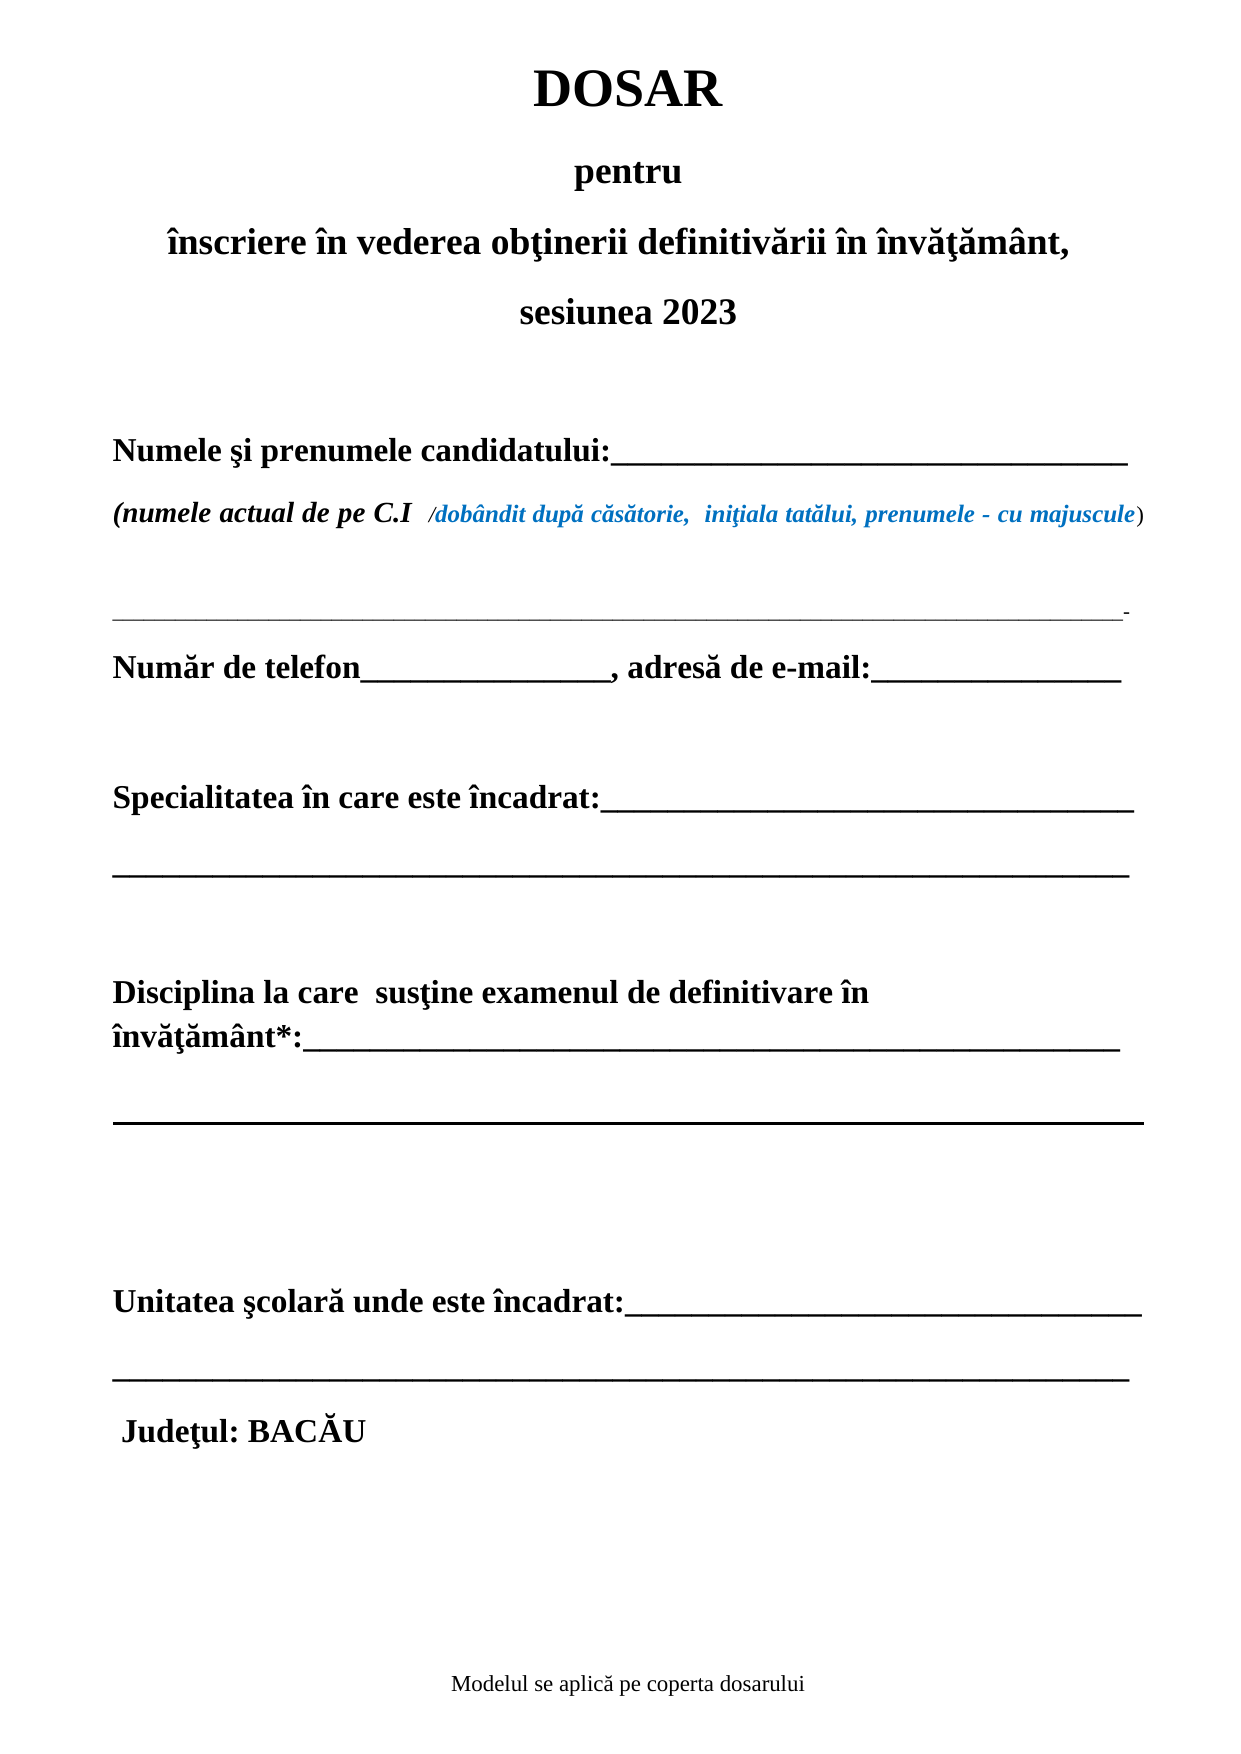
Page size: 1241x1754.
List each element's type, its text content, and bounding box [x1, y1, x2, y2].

text Modelul se aplică pe coperta dosarului [112, 1671, 1144, 1697]
text (numele actual de pe C.I /dobândit după căsătorie, iniţiala tatălui, prenumele - cu majuscule) [112, 495, 1144, 573]
text sesiunea 2023 [112, 289, 1144, 333]
text Număr de telefon_______________, adresă de e-mail:_______________ [112, 648, 1144, 686]
text DOSAR [112, 56, 1144, 118]
text pentru [112, 149, 1144, 192]
text Numele şi prenumele candidatului:_______________________________ [112, 430, 1144, 469]
text Disciplina la care susţine examenul de definitivare în învăţământ*:_________________________________________________ [112, 972, 1144, 1055]
text Unitatea şcolară unde este încadrat:_______________________________ [112, 1281, 1144, 1319]
text _____________________________________________________________ [112, 842, 1144, 881]
text _____________________________________________________________ [112, 1346, 1144, 1384]
text _________________________________________________________________________________________________- [112, 599, 1144, 623]
text Specialitatea în care este încadrat:________________________________ [112, 778, 1144, 816]
text Judeţul: BACĂU [112, 1411, 1144, 1449]
text înscriere în vederea obţinerii definitivării în învăţământ, [94, 219, 1144, 262]
